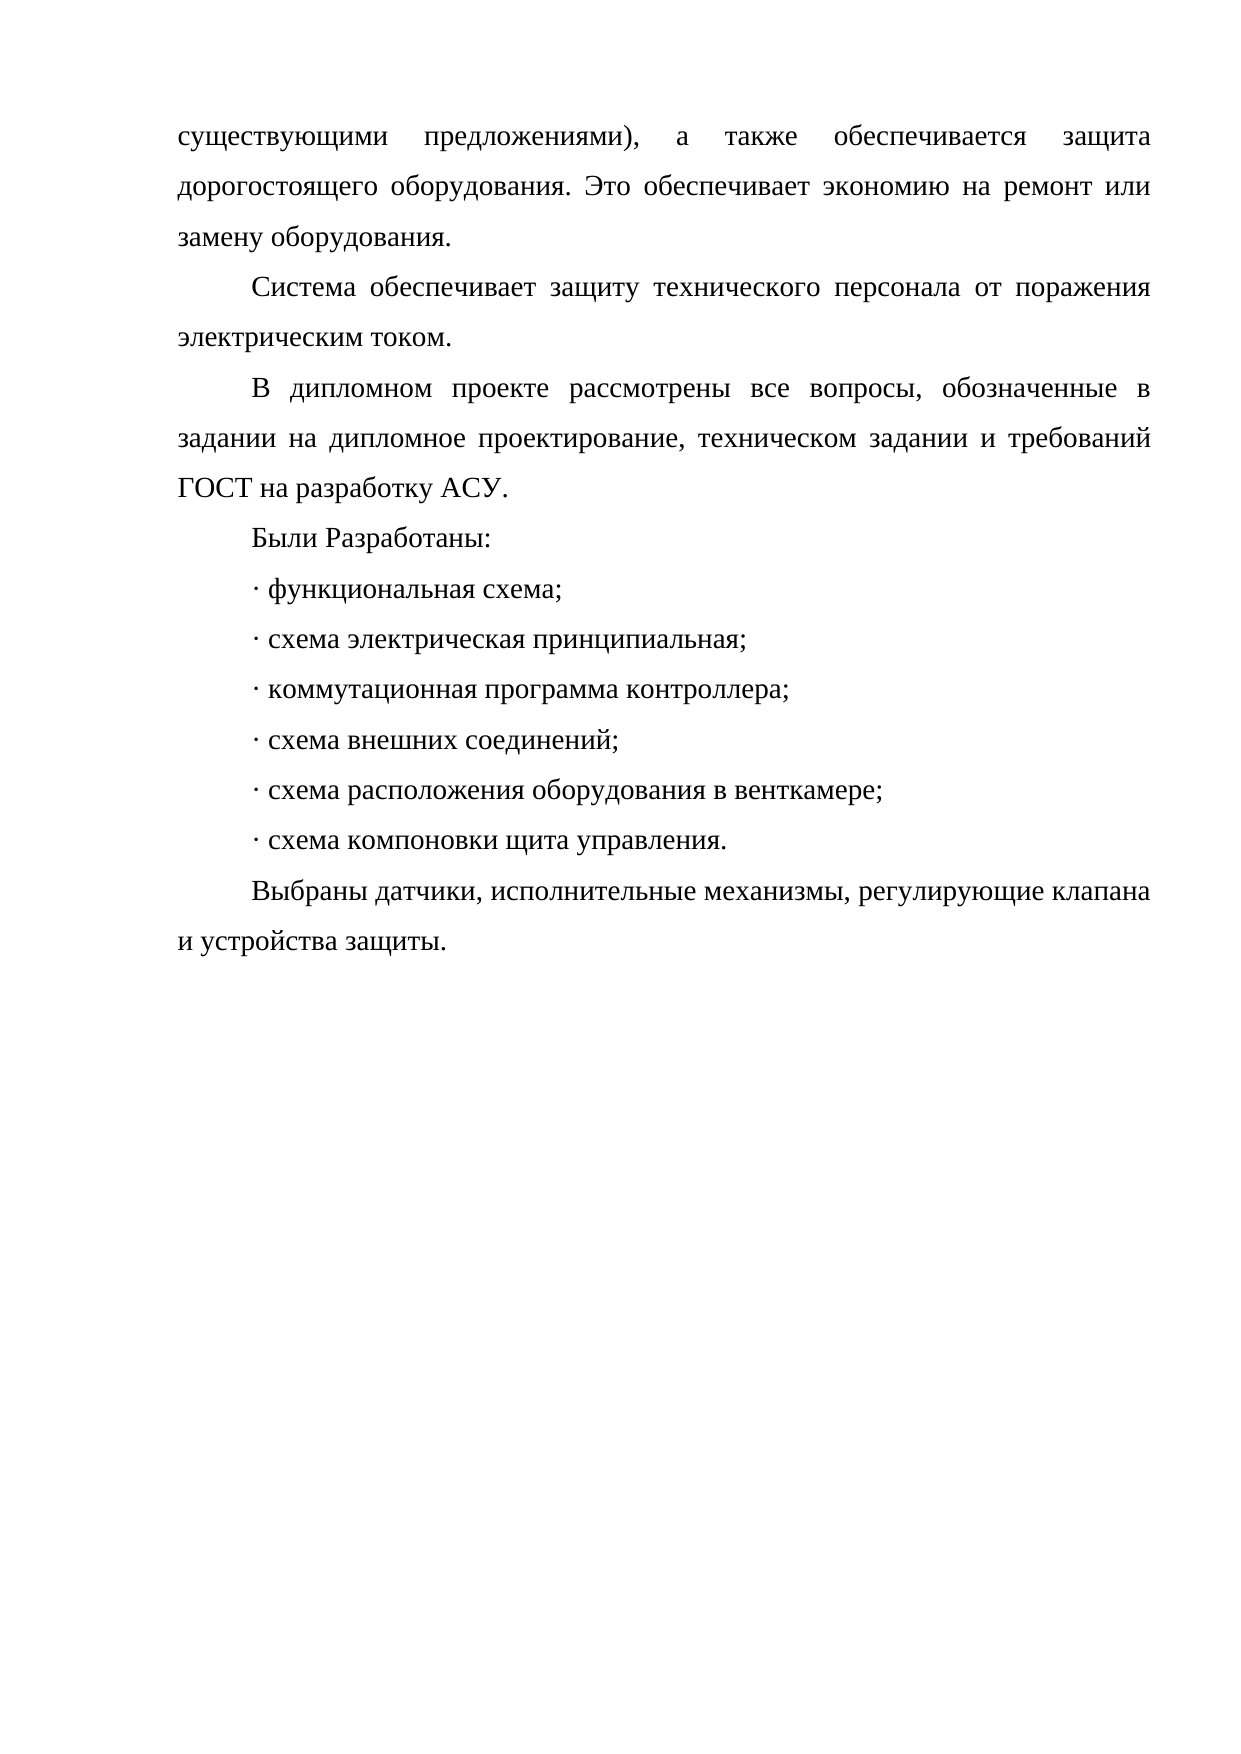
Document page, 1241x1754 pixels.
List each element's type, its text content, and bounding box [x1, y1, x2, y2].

text · схема компоновки щита управления. [177, 822, 1152, 856]
text В дипломном проекте рассмотрены все вопросы, обозначенные в задании на дипломное проектирование, техническом задании и требований ГОСТ на разработку АСУ. [177, 370, 1152, 504]
text · схема расположения оборудования в венткамере; [177, 772, 1152, 806]
text · функциональная схема; [177, 571, 1152, 604]
text · коммутационная программа контроллера; [177, 672, 1152, 705]
text Система обеспечивает защиту технического персонала от поражения электрическим током. [177, 269, 1152, 353]
text Были Разработаны: [177, 521, 1152, 554]
text · схема внешних соединений; [177, 722, 1152, 755]
text Выбраны датчики, исполнительные механизмы, регулирующие клапана и устройства защиты. [177, 873, 1152, 957]
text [177, 118, 1152, 252]
text · схема электрическая принципиальная; [177, 621, 1152, 655]
